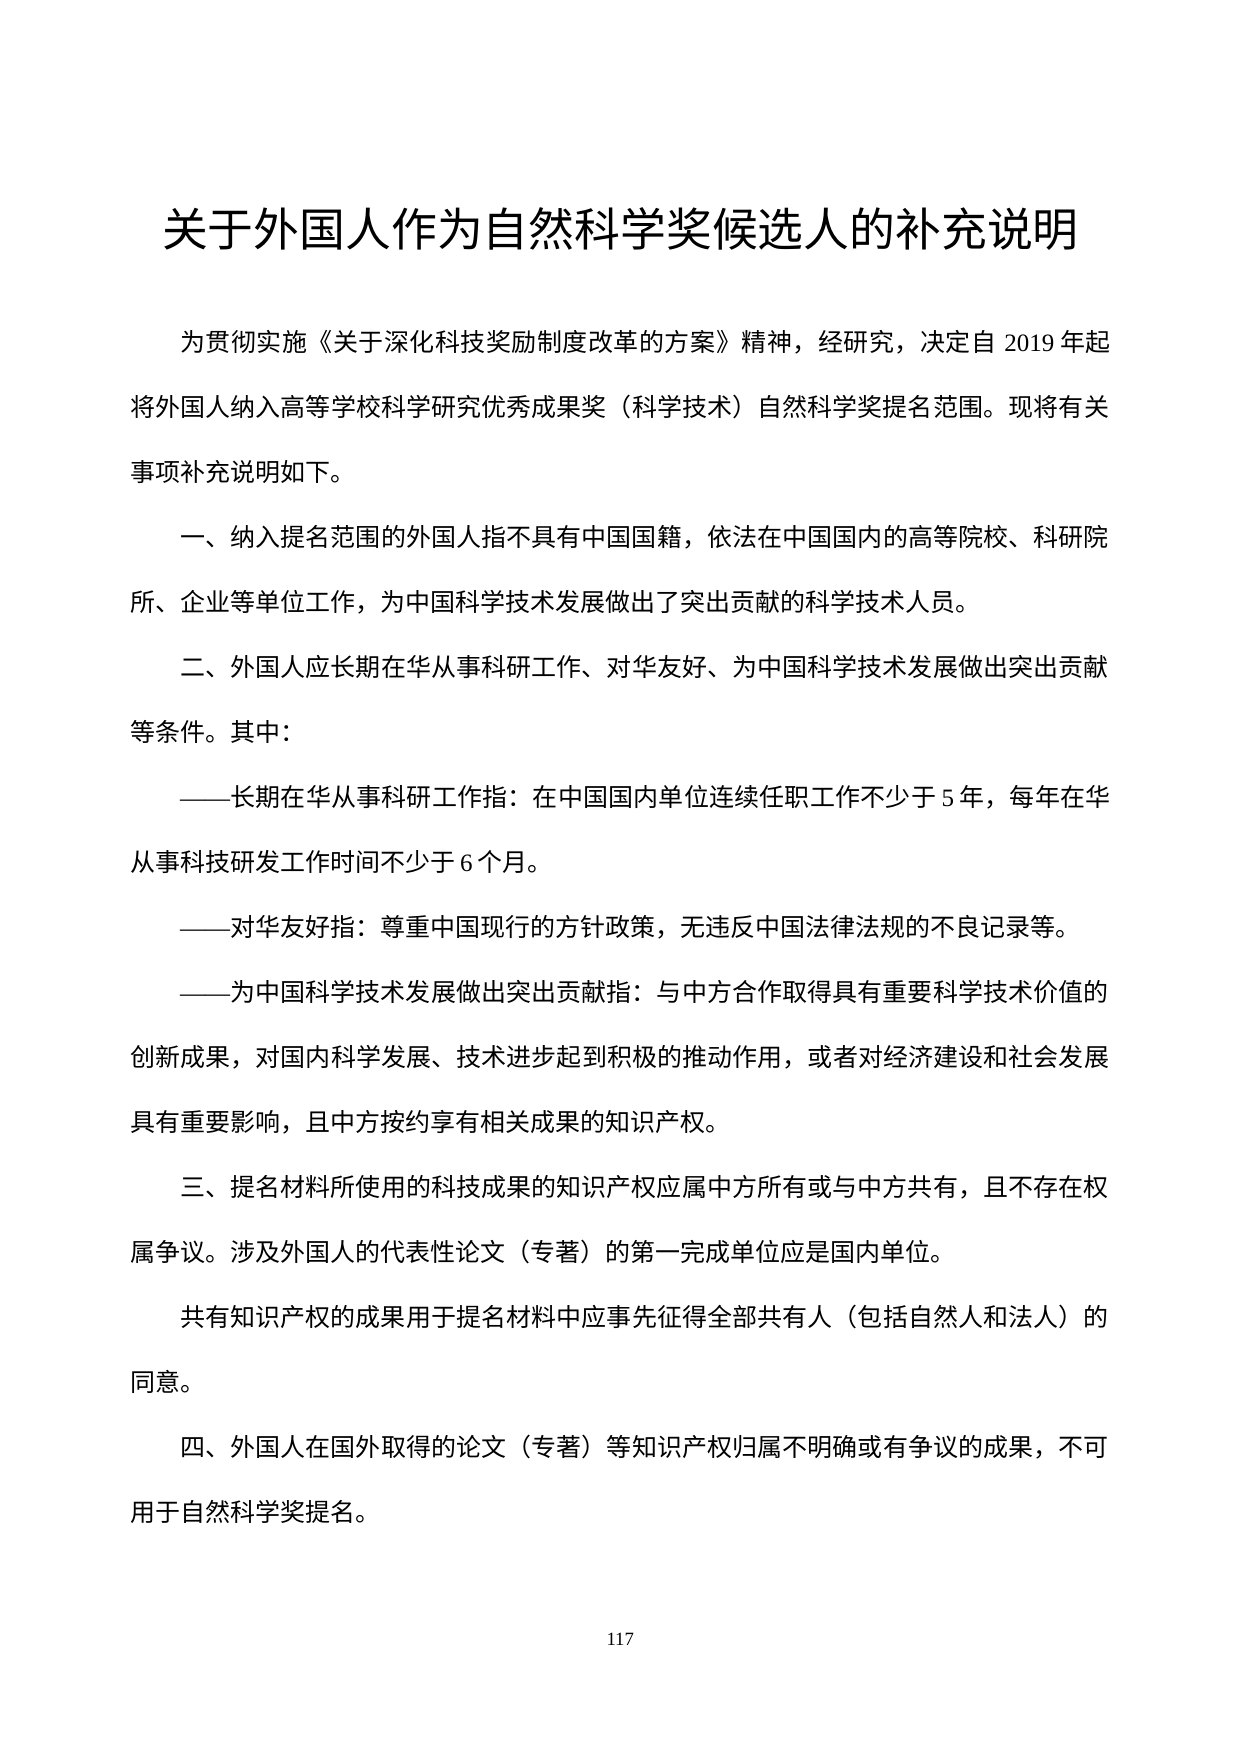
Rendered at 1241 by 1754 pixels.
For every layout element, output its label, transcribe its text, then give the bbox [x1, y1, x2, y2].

text ——对华友好指：尊重中国现行的方针政策，无违反中国法律法规的不良记录等。 [130, 893, 1110, 958]
text 二、外国人应长期在华从事科研工作、对华友好、为中国科学技术发展做出突出贡献等条件。其中： [130, 633, 1110, 763]
text 三、提名材料所使用的科技成果的知识产权应属中方所有或与中方共有，且不存在权属争议。涉及外国人的代表性论文（专著）的第一完成单位应是国内单位。 [130, 1153, 1110, 1283]
text ——为中国科学技术发展做出突出贡献指：与中方合作取得具有重要科学技术价值的创新成果，对国内科学发展、技术进步起到积极的推动作用，或者对经济建设和社会发展具有重要影响，且中方按约享有相关成果的知识产权。 [130, 958, 1110, 1153]
text 四、外国人在国外取得的论文（专著）等知识产权归属不明确或有争议的成果，不可用于自然科学奖提名。 [130, 1413, 1110, 1543]
text 一、纳入提名范围的外国人指不具有中国国籍，依法在中国国内的高等院校、科研院所、企业等单位工作，为中国科学技术发展做出了突出贡献的科学技术人员。 [130, 503, 1110, 633]
subtitle 关于外国人作为自然科学奖候选人的补充说明 [130, 178, 1110, 276]
text 为贯彻实施《关于深化科技奖励制度改革的方案》精神，经研究，决定自2019年起将外国人纳入高等学校科学研究优秀成果奖（科学技术）自然科学奖提名范围。现将有关事项补充说明如下。 [130, 308, 1110, 503]
text 共有知识产权的成果用于提名材料中应事先征得全部共有人（包括自然人和法人）的同意。 [130, 1283, 1110, 1413]
text ——长期在华从事科研工作指：在中国国内单位连续任职工作不少于5年，每年在华从事科技研发工作时间不少于6个月。 [130, 763, 1110, 893]
